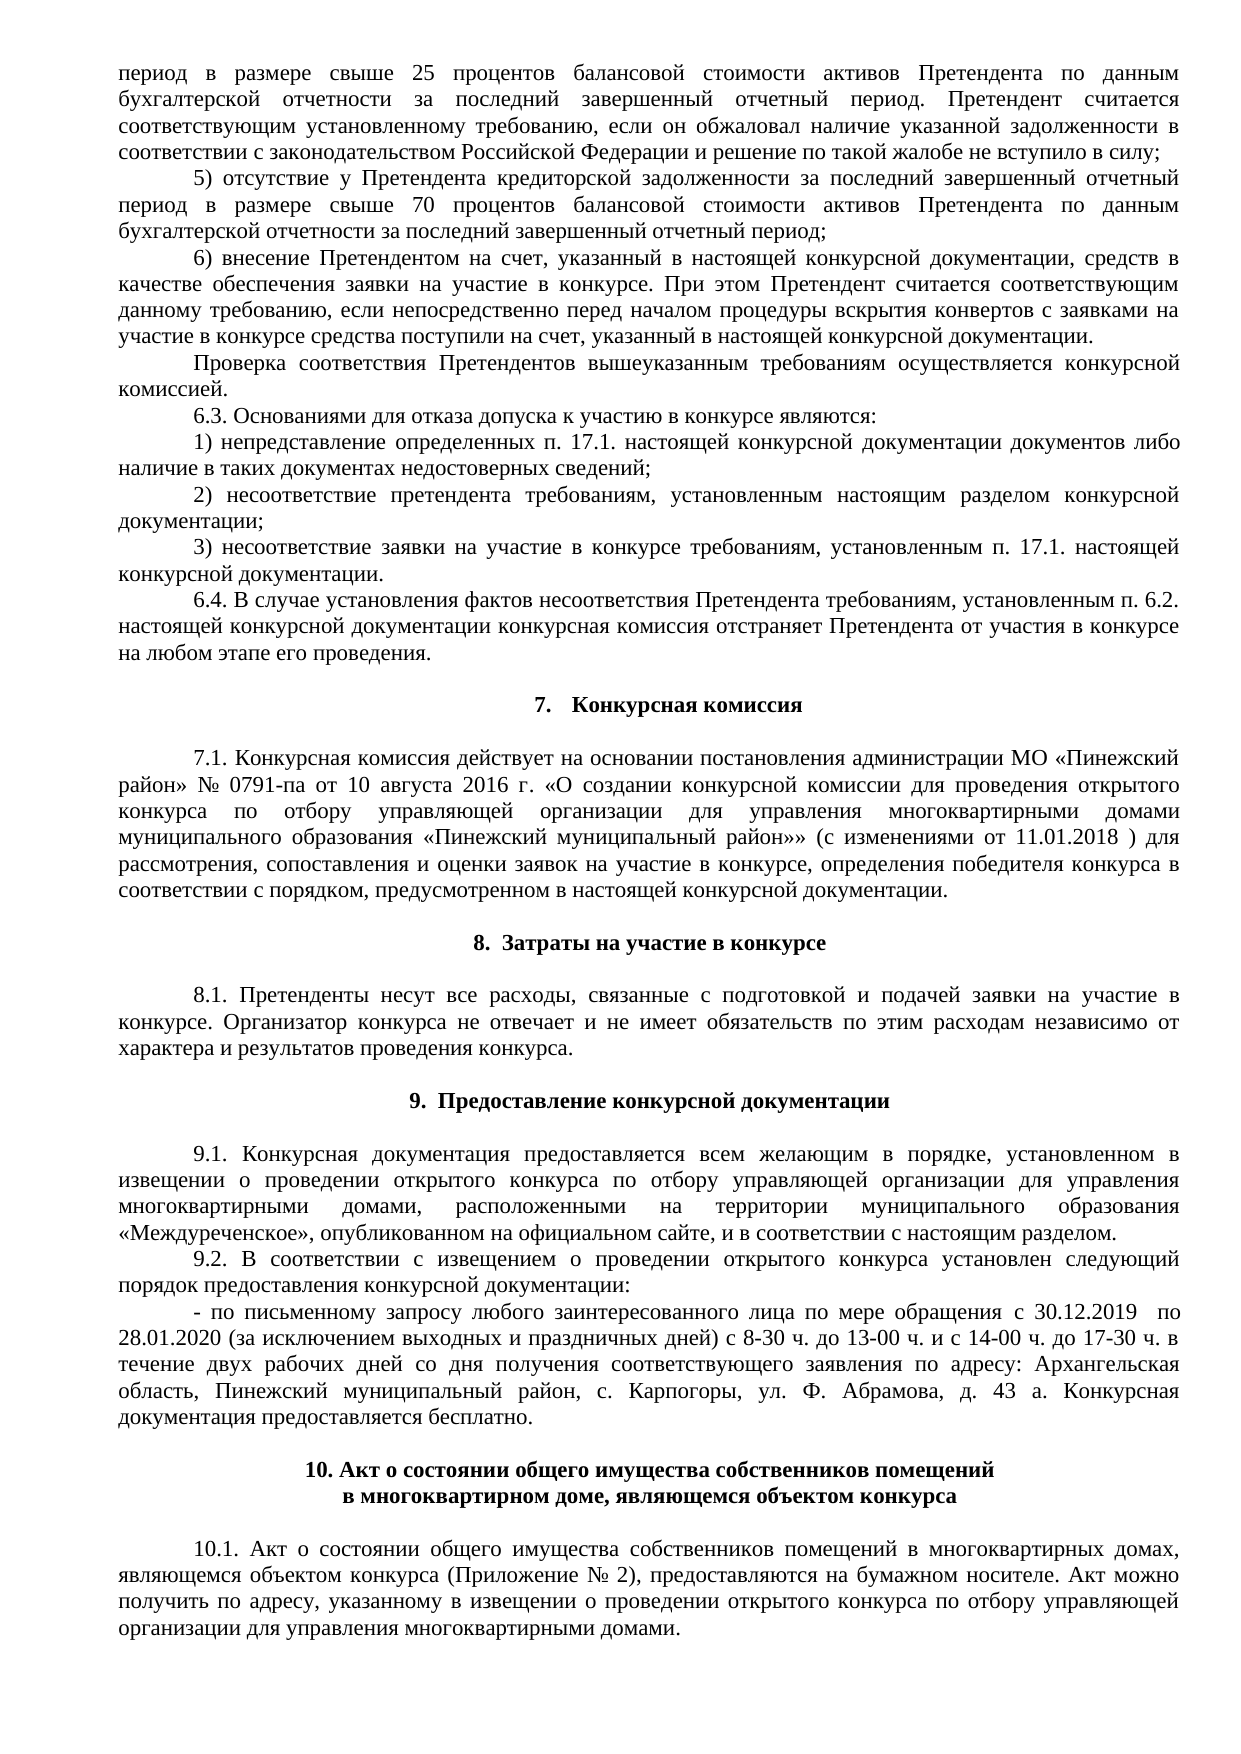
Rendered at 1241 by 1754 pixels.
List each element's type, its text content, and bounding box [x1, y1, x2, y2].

text 7.1. Конкурсная комиссия действует на основании постановления администрации МО «Пинежский район» № 0791-па от 10 августа 2016 г. «О создании конкурсной комиссии для проведения открытого конкурса по отбору управляющей организации для управления многоквартирными домами муниципального образования «Пинежский муниципальный район»» (с изменениями от 11.01.2018 ) для рассмотрения, сопоставления и оценки заявок на участие в конкурсе, определения победителя конкурса в соответствии с порядком, предусмотренном в настоящей конкурсной документации. [118, 744, 1181, 902]
subtitle Конкурсная комиссия [156, 692, 1181, 718]
text 2) несоответствие претендента требованиям, установленным настоящим разделом конкурсной документации; [118, 481, 1181, 533]
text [118, 59, 1181, 164]
text 9.2. В соответствии с извещением о проведении открытого конкурса установлен следующий порядок предоставления конкурсной документации: [118, 1245, 1181, 1298]
text 8.1. Претенденты несут все расходы, связанные с подготовкой и подачей заявки на участие в конкурсе. Организатор конкурса не отвечает и не имеет обязательств по этим расходам независимо от характера и результатов проведения конкурса. [118, 981, 1181, 1061]
text Проверка соответствия Претендентов вышеуказанным требованиям осуществляется конкурсной комиссией. [118, 349, 1181, 402]
text 10.1. Акт о состоянии общего имущества собственников помещений в многоквартирных домах, являющемся объектом конкурса (Приложение № 2), предоставляются на бумажном носителе. Акт можно получить по адресу, указанному в извещении о проведении открытого конкурса по отбору управляющей организации для управления многоквартирными домами. [118, 1535, 1181, 1640]
text - по письменному запросу любого заинтересованного лица по мере обращения с 30.12.2019 по 28.01.2020 (за исключением выходных и праздничных дней) с 8-30 ч. до 13-00 ч. и с 14-00 ч. до 17-30 ч. в течение двух рабочих дней со дня получения соответствующего заявления по адресу: Архангельская область, Пинежский муниципальный район, с. Карпогоры, ул. Ф. Абрамова, д. 43 а. Конкурсная документация предоставляется бесплатно. [118, 1298, 1181, 1429]
subtitle 9. Предоставление конкурсной документации [118, 1087, 1181, 1113]
text 6.4. В случае установления фактов несоответствия Претендента требованиям, установленным п. 6.2. настоящей конкурсной документации конкурсная комиссия отстраняет Претендента от участия в конкурсе на любом этапе его проведения. [118, 586, 1181, 665]
text 6) внесение Претендентом на счет, указанный в настоящей конкурсной документации, средств в качестве обеспечения заявки на участие в конкурсе. При этом Претендент считается соответствующим данному требованию, если непосредственно перед началом процедуры вскрытия конвертов с заявками на участие в конкурсе средства поступили на счет, указанный в настоящей конкурсной документации. [118, 243, 1181, 349]
text 3) несоответствие заявки на участие в конкурсе требованиям, установленным п. 17.1. настоящей конкурсной документации. [118, 533, 1181, 586]
text 1) непредставление определенных п. 17.1. настоящей конкурсной документации документов либо наличие в таких документах недостоверных сведений; [118, 428, 1181, 481]
text 5) отсутствие у Претендента кредиторской задолженности за последний завершенный отчетный период в размере свыше 70 процентов балансовой стоимости активов Претендента по данным бухгалтерской отчетности за последний завершенный отчетный период; [118, 164, 1181, 243]
text 6.3. Основаниями для отказа допуска к участию в конкурсе являются: [118, 402, 1181, 428]
subtitle 8. Затраты на участие в конкурсе [118, 929, 1181, 955]
text 10. Акт о состоянии общего имущества собственников помещений [118, 1456, 1181, 1482]
text 9.1. Конкурсная документация предоставляется всем желающим в порядке, установленном в извещении о проведении открытого конкурса по отбору управляющей организации для управления многоквартирными домами, расположенными на территории муниципального образования «Междуреченское», опубликованном на официальном сайте, и в соответствии с настоящим разделом. [118, 1139, 1181, 1245]
text в многоквартирном доме, являющемся объектом конкурса [118, 1482, 1181, 1508]
